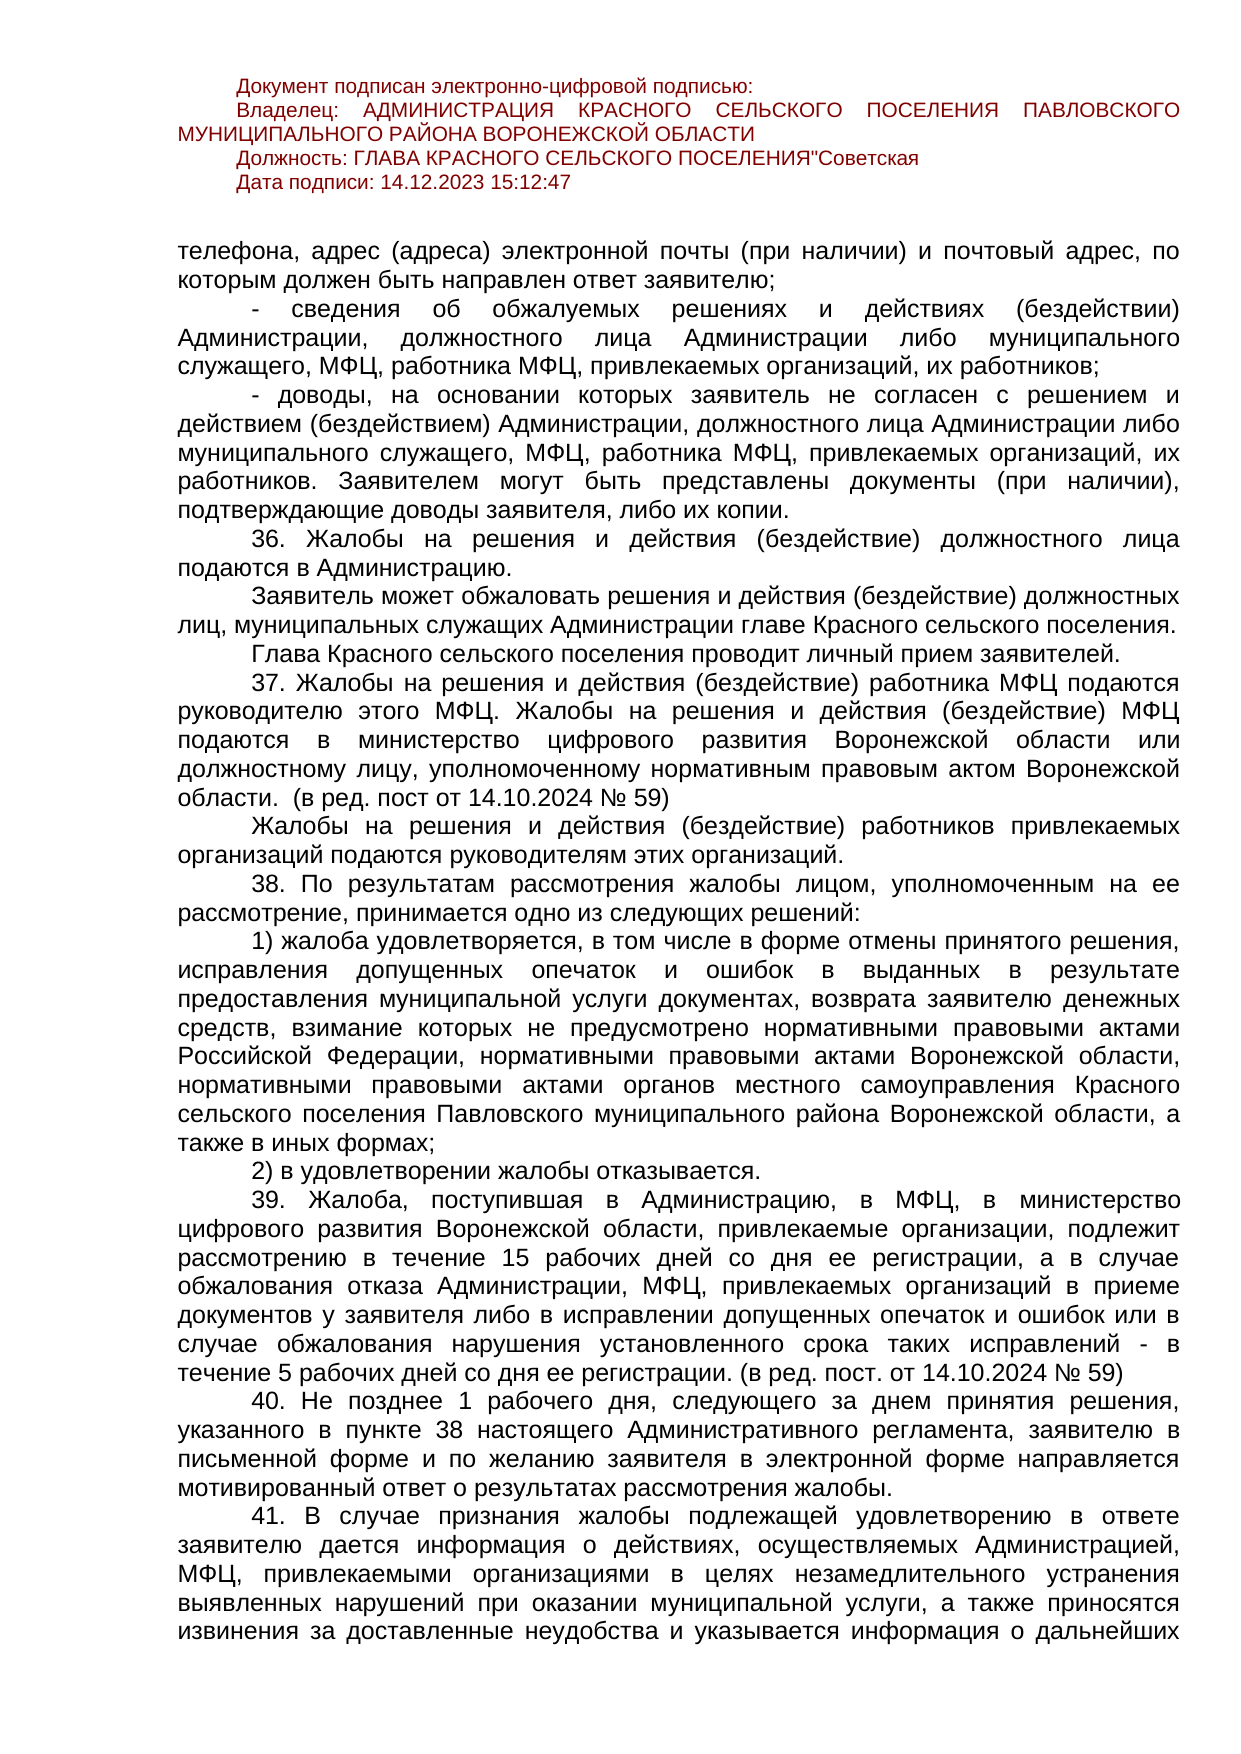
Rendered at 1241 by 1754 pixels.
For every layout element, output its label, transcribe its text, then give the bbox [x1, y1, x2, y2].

text 36. Жалобы на решения и действия (бездействие) должностного лица подаются в Администрацию. [177, 524, 1181, 581]
text 37. Жалобы на решения и действия (бездействие) работника МФЦ подаются руководителю этого МФЦ. Жалобы на решения и действия (бездействие) МФЦ подаются в министерство цифрового развития Воронежской области или должностному лицу, уполномоченному нормативным правовым актом Воронежской области. (в ред. пост от 14.10.2024 № 59) [177, 667, 1181, 811]
text 39. Жалоба, поступившая в Администрацию, в МФЦ, в министерство цифрового развития Воронежской области, привлекаемые организации, подлежит рассмотрению в течение 15 рабочих дней со дня ее регистрации, а в случае обжалования отказа Администрации, МФЦ, привлекаемых организаций в приеме документов у заявителя либо в исправлении допущенных опечаток и ошибок или в случае обжалования нарушения установленного срока таких исправлений - в течение 5 рабочих дней со дня ее регистрации. (в ред. пост. от 14.10.2024 № 59) [177, 1185, 1181, 1386]
text Жалобы на решения и действия (бездействие) работников привлекаемых организаций подаются руководителям этих организаций. [177, 811, 1181, 869]
text - доводы, на основании которых заявитель не согласен с решением и действием (бездействием) Администрации, должностного лица Администрации либо муниципального служащего, МФЦ, работника МФЦ, привлекаемых организаций, их работников. Заявителем могут быть представлены документы (при наличии), подтверждающие доводы заявителя, либо их копии. [177, 380, 1181, 524]
text 1) жалоба удовлетворяется, в том числе в форме отмены принятого решения, исправления допущенных опечаток и ошибок в выданных в результате предоставления муниципальной услуги документах, возврата заявителю денежных средств, взимание которых не предусмотрено нормативными правовыми актами Российской Федерации, нормативными правовыми актами Воронежской области, нормативными правовыми актами органов местного самоуправления Красного сельского поселения Павловского муниципального района Воронежской области, а также в иных формах; [177, 926, 1181, 1156]
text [177, 236, 1181, 294]
text Заявитель может обжаловать решения и действия (бездействие) должностных лиц, муниципальных служащих Администрации главе Красного сельского поселения. [177, 581, 1181, 639]
text - сведения об обжалуемых решениях и действиях (бездействии) Администрации, должностного лица Администрации либо муниципального служащего, МФЦ, работника МФЦ, привлекаемых организаций, их работников; [177, 294, 1181, 380]
text 38. По результатам рассмотрения жалобы лицом, уполномоченным на ее рассмотрение, принимается одно из следующих решений: [177, 869, 1181, 926]
text 40. Не позднее 1 рабочего дня, следующего за днем принятия решения, указанного в пункте 38 настоящего Административного регламента, заявителю в письменной форме и по желанию заявителя в электронной форме направляется мотивированный ответ о результатах рассмотрения жалобы. [177, 1386, 1181, 1501]
text 2) в удовлетворении жалобы отказывается. [177, 1156, 1181, 1185]
text Глава Красного сельского поселения проводит личный прием заявителей. [177, 639, 1181, 667]
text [177, 1501, 1181, 1645]
